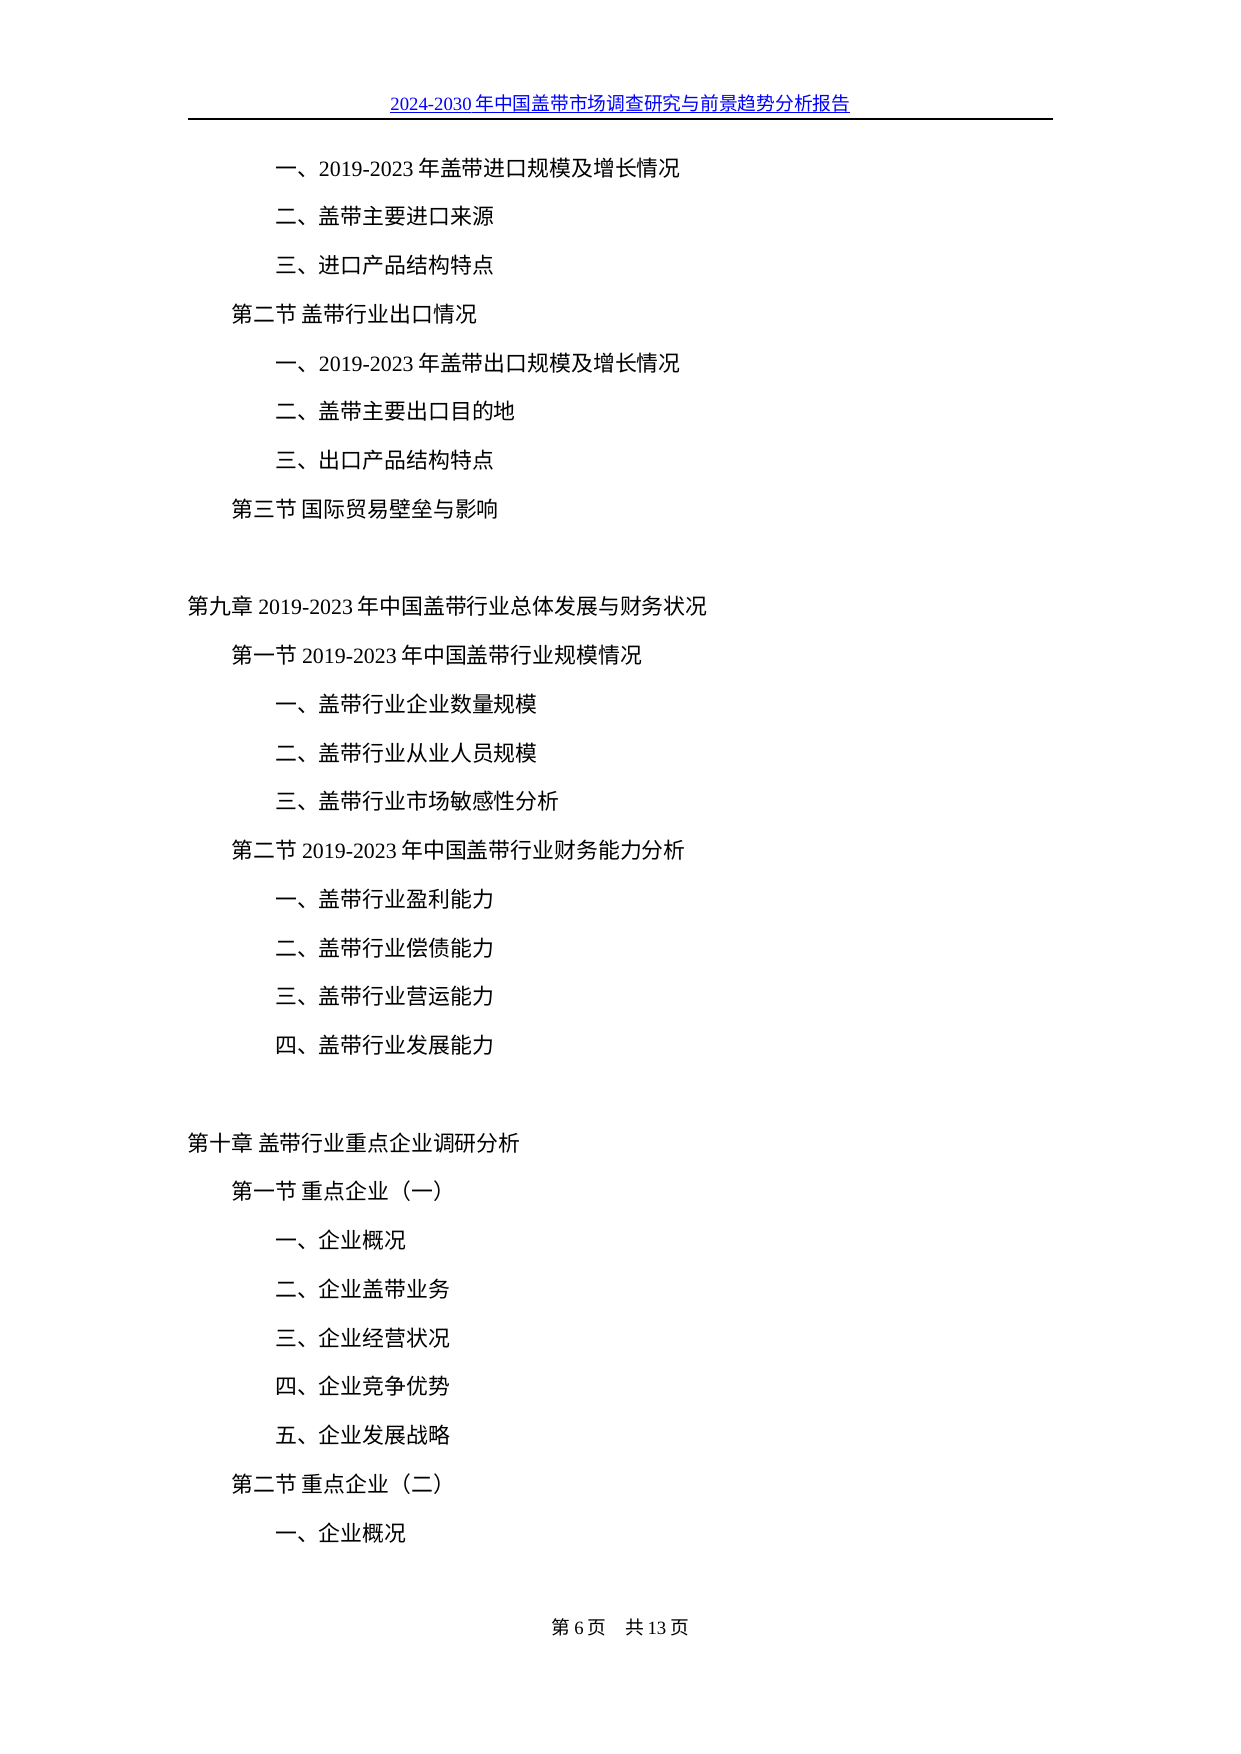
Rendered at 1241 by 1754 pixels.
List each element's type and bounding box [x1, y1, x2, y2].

text [187, 150, 1053, 1548]
